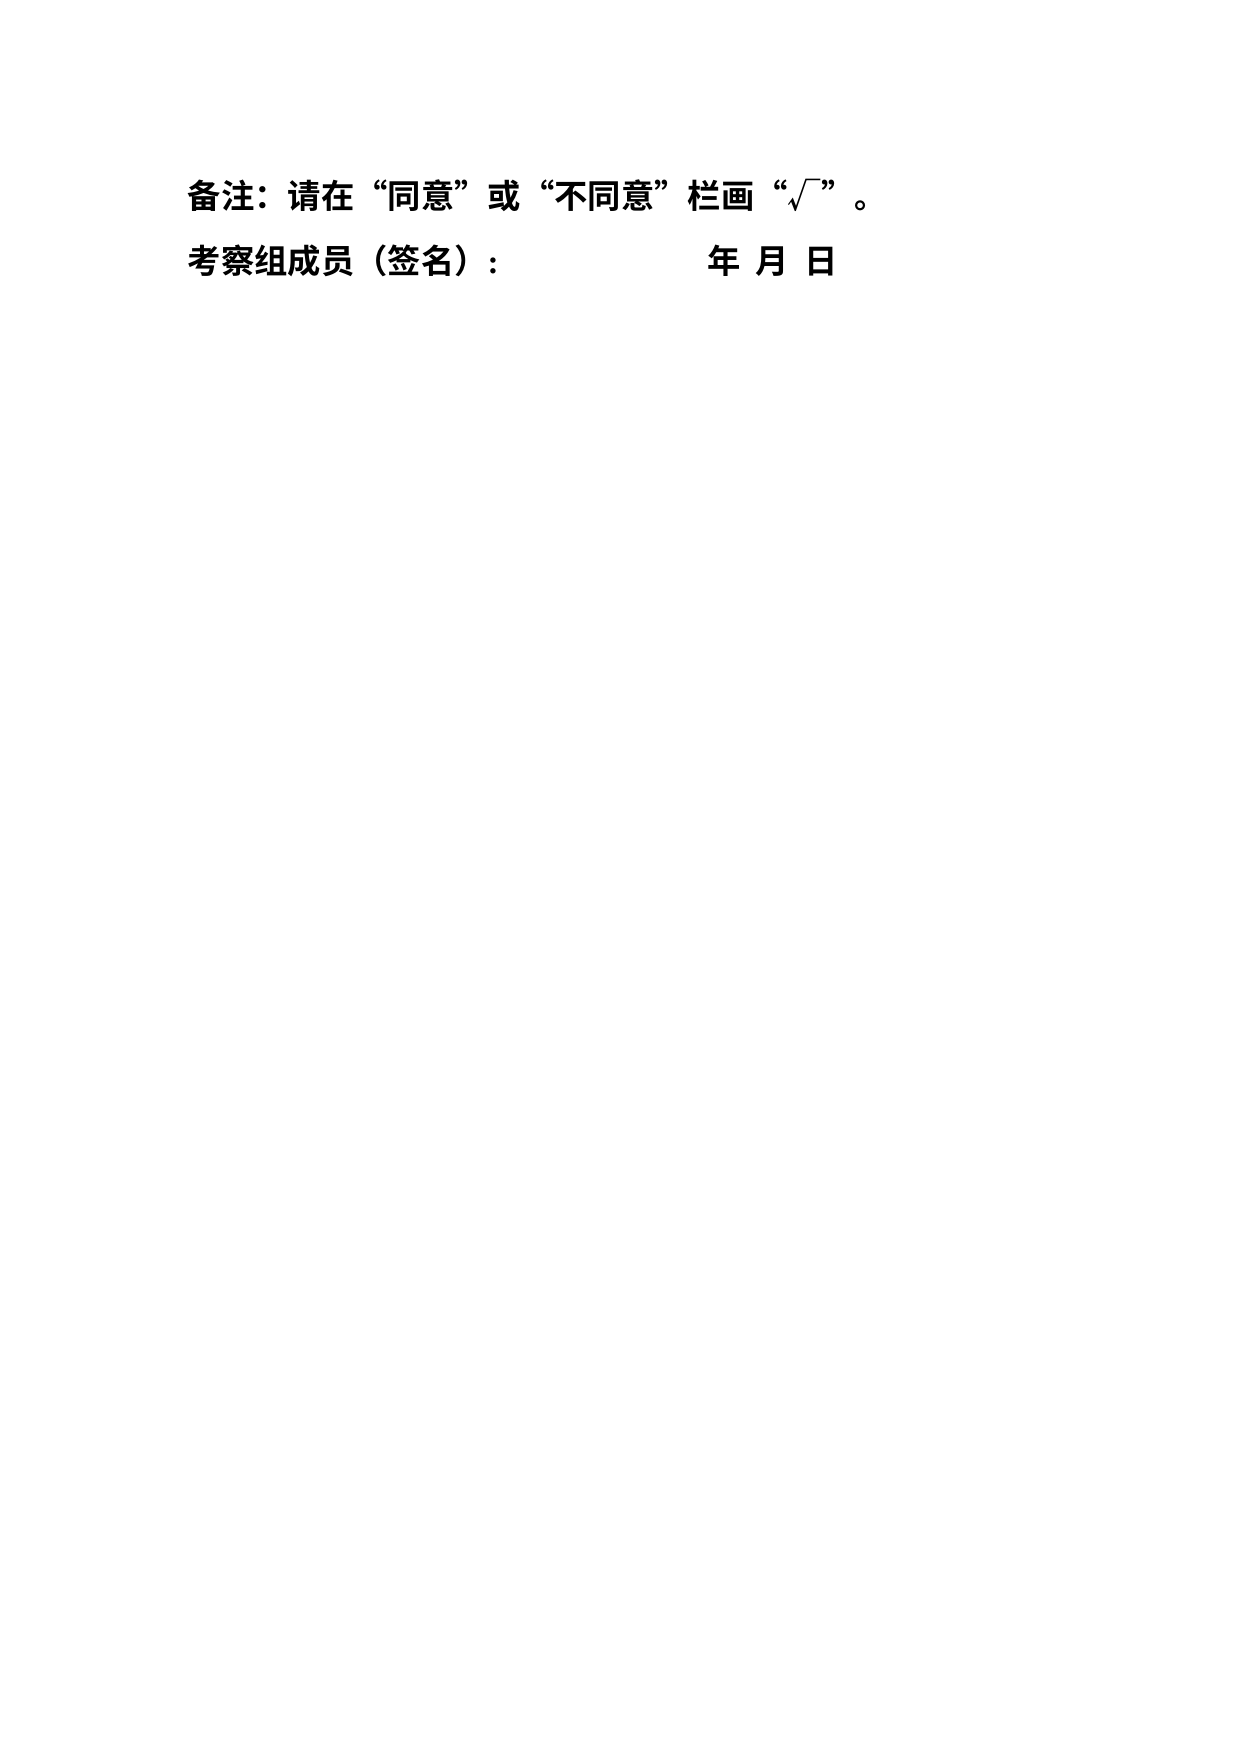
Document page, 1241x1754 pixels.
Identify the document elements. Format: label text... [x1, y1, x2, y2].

text 备注：请在“同意”或“不同意”栏画“√”。 [187, 162, 1053, 227]
text 考察组成员（签名）: 年 月 日 [187, 227, 1053, 292]
